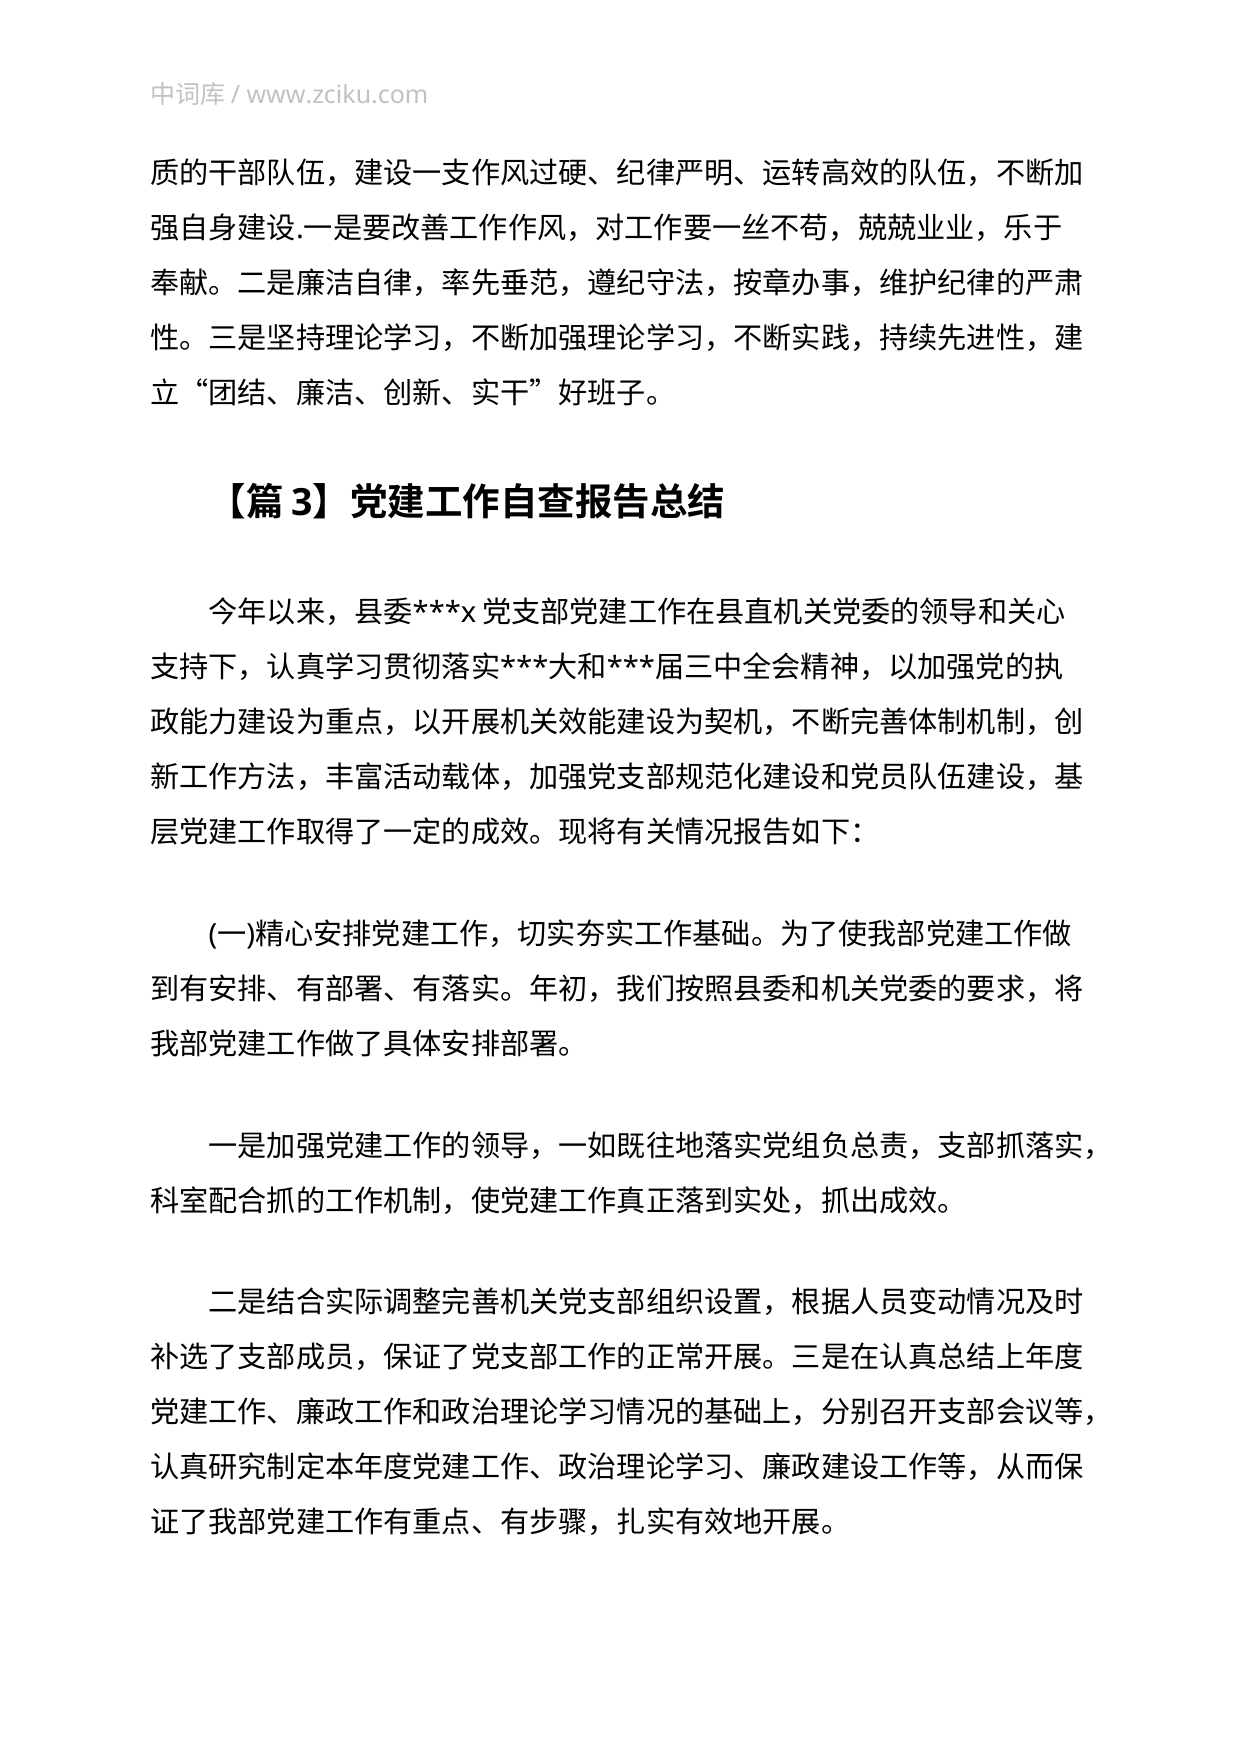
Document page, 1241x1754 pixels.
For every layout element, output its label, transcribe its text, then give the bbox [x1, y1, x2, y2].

text 一是加强党建工作的领导，一如既往地落实党组负总责，支部抓落实，科室配合抓的工作机制，使党建工作真正落到实处，抓出成效。 [150, 1122, 1090, 1219]
text 今年以来，县委***x党支部党建工作在县直机关党委的领导和关心支持下，认真学习贯彻落实***大和***届三中全会精神，以加强党的执政能力建设为重点，以开展机关效能建设为契机，不断完善体制机制，创新工作方法，丰富活动载体，加强党支部规范化建设和党员队伍建设，基层党建工作取得了一定的成效。现将有关情况报告如下： [150, 589, 1090, 851]
text (一)精心安排党建工作，切实夯实工作基础。为了使我部党建工作做到有安排、有部署、有落实。年初，我们按照县委和机关党委的要求，将我部党建工作做了具体安排部署。 [150, 911, 1090, 1063]
text 【篇3】党建工作自查报告总结 [150, 471, 1090, 526]
text 二是结合实际调整完善机关党支部组织设置，根据人员变动情况及时补选了支部成员，保证了党支部工作的正常开展。三是在认真总结上年度党建工作、廉政工作和政治理论学习情况的基础上，分别召开支部会议等，认真研究制定本年度党建工作、政治理论学习、廉政建设工作等，从而保证了我部党建工作有重点、有步骤，扎实有效地开展。 [150, 1279, 1090, 1541]
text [150, 150, 1090, 412]
